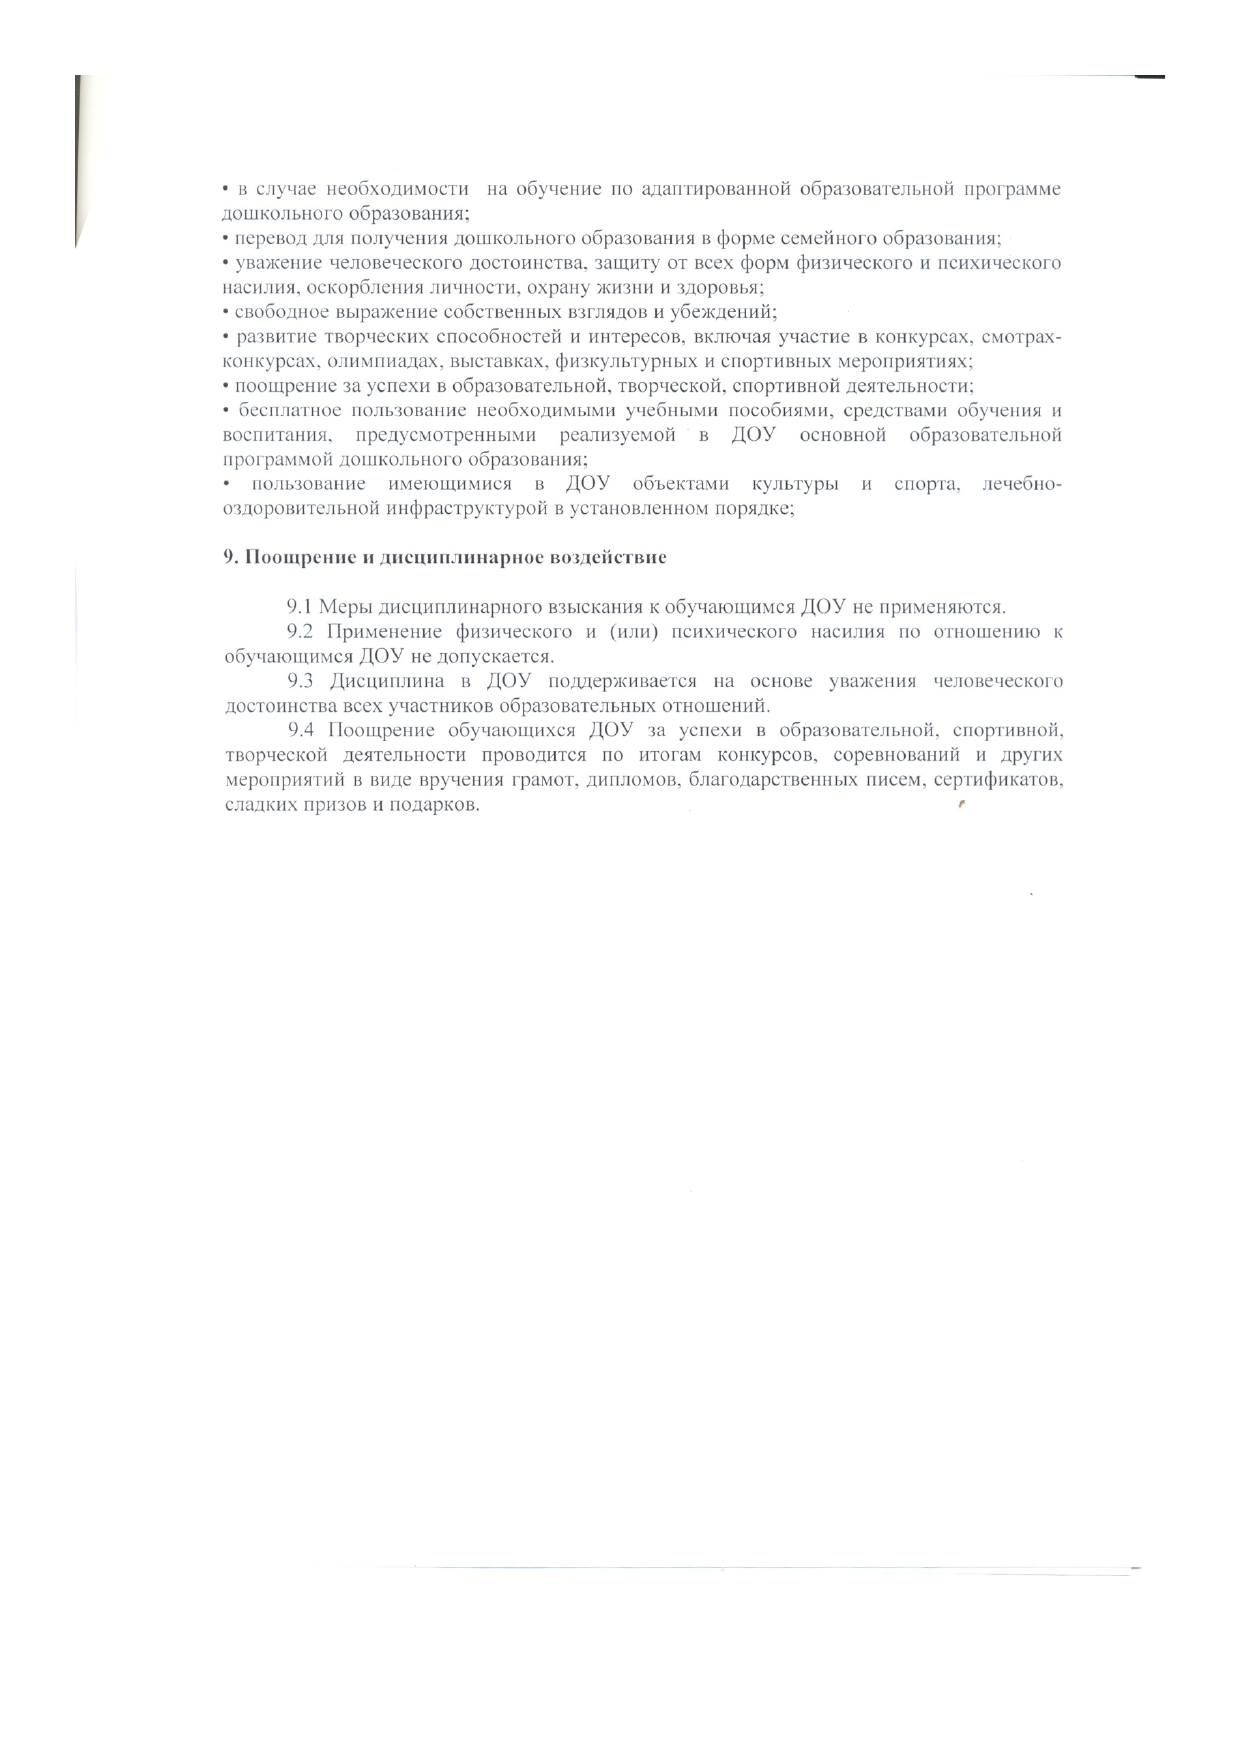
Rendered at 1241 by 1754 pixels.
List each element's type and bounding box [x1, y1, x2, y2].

picture [75, 75, 1166, 1576]
